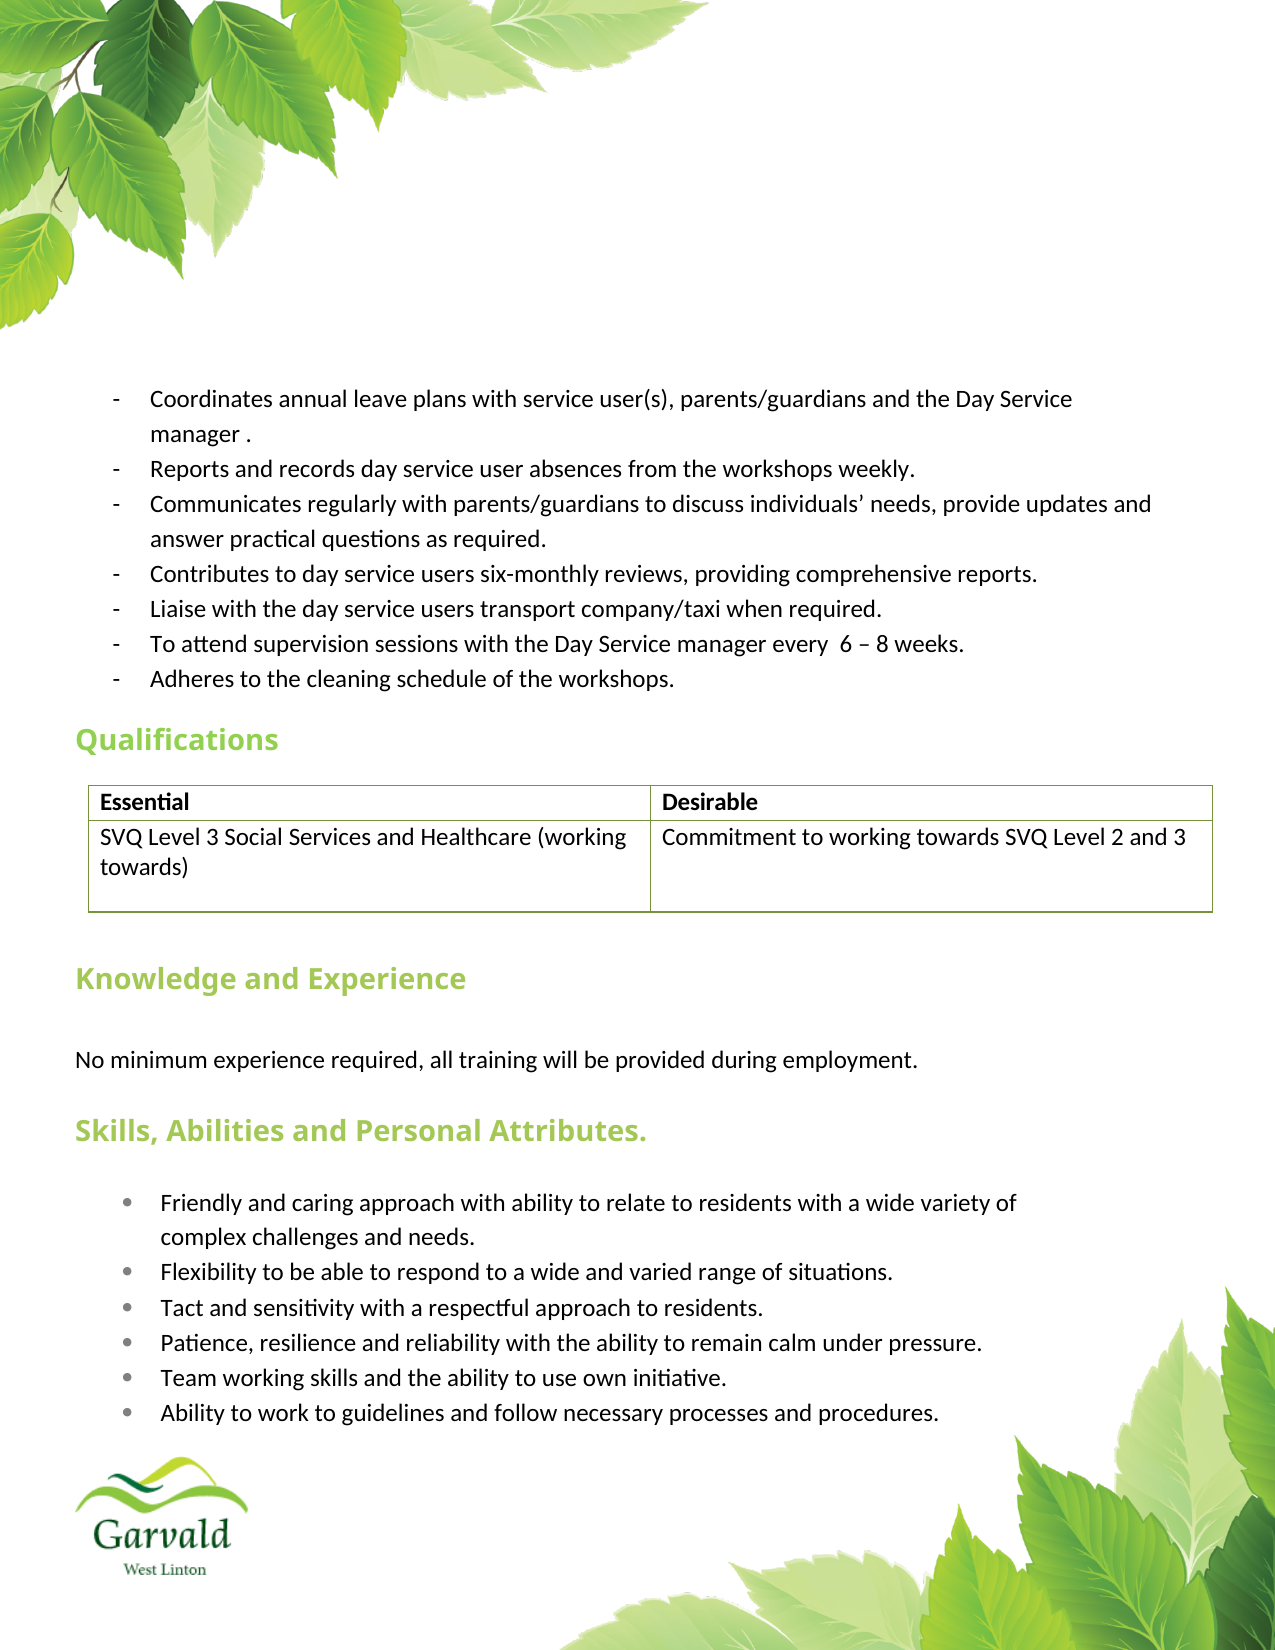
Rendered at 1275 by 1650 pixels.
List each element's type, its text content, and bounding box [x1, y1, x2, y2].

text No minimum experience required, all training will be provided during employment. [75, 1044, 1200, 1075]
list Adheres to the cleaning schedule of the workshops. [112, 663, 1200, 693]
table_header Essential [89, 786, 650, 820]
picture [0, 0, 708, 348]
picture [75, 1456, 249, 1575]
subtitle Knowledge and Experience [75, 958, 1200, 998]
picture [506, 1185, 1275, 1650]
table_header Desirable [651, 786, 1212, 820]
subtitle Skills, Abilities and Personal Attributes. [75, 1111, 1200, 1150]
list Patience, resilience and reliability with the ability to remain calm under pressure. [123, 1327, 1200, 1357]
list Ability to work to guidelines and follow necessary processes and procedures. [123, 1397, 1200, 1428]
text Qualifications [75, 719, 1200, 758]
list Team working skills and the ability to use own initiative. [123, 1362, 1200, 1392]
list Friendly and caring approach with ability to relate to residents with a wide variety of complex challenges and needs. [123, 1187, 1089, 1252]
list Flexibility to be able to respond to a wide and varied range of situations. [123, 1257, 1200, 1287]
list Coordinates annual leave plans with service user(s), parents/guardians and the Day Service manager . [112, 383, 1200, 448]
list Liaise with the day service users transport company/taxi when required. [112, 593, 1200, 623]
list Reports and records day service user absences from the workshops weekly. [112, 453, 1200, 483]
list To attend supervision sessions with the Day Service manager every 6 – 8 weeks. [112, 628, 1200, 658]
table_cell SVQ Level 3 Social Services and Healthcare (working towards) [89, 821, 650, 911]
list Tact and sensitivity with a respectful approach to residents. [123, 1292, 1200, 1322]
table_cell Commitment to working towards SVQ Level 2 and 3 [651, 821, 1212, 911]
list Communicates regularly with parents/guardians to discuss individuals’ needs, provide updates and answer practical questions as required. [112, 488, 1200, 553]
list Contributes to day service users six-monthly reviews, providing comprehensive reports. [112, 558, 1200, 588]
